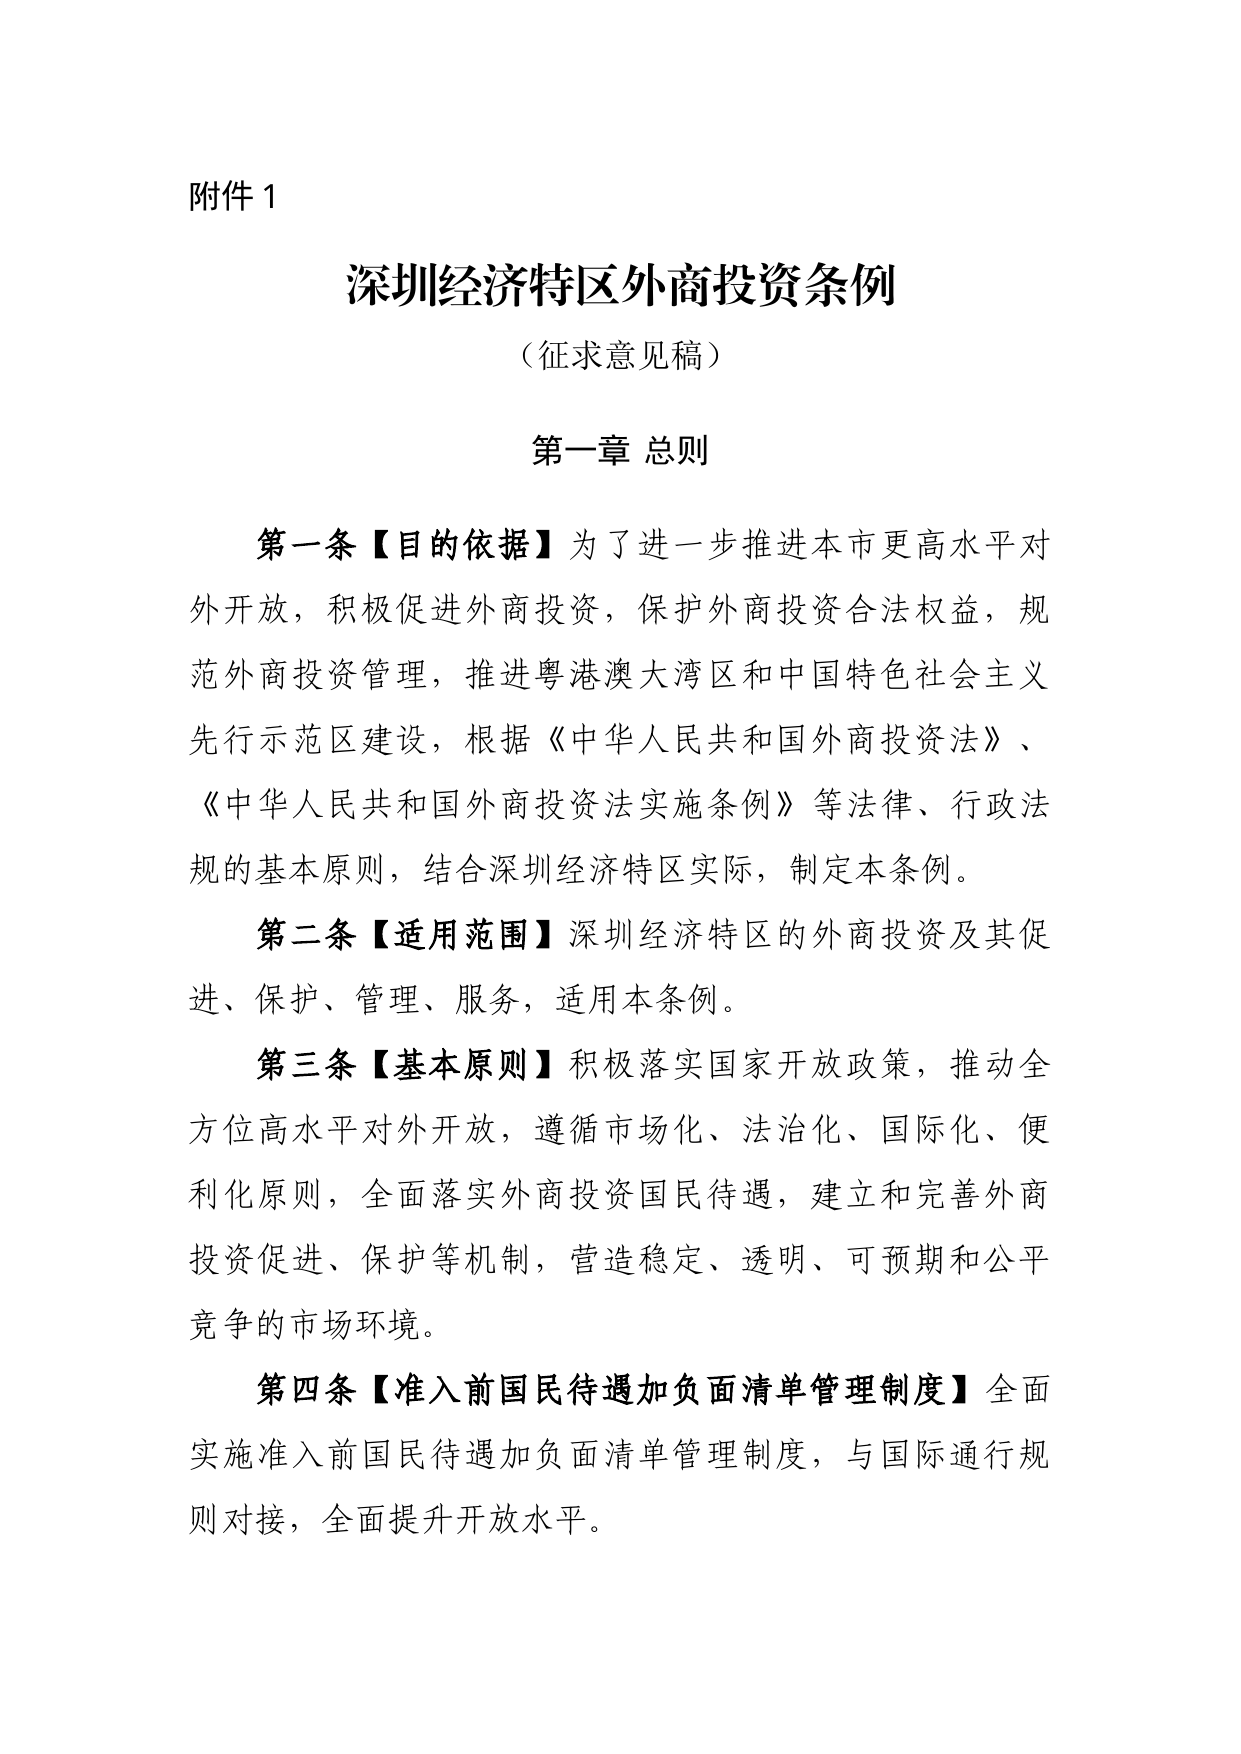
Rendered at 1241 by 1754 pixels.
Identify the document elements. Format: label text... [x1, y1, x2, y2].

text 附件1 [187, 162, 1053, 227]
text 第一条【目的依据】为了进一步推进本市更高水平对外开放，积极促进外商投资，保护外商投资合法权益，规范外商投资管理，推进粤港澳大湾区和中国特色社会主义先行示范区建设，根据《中华人民共和国外商投资法》、《中华人民共和国外商投资法实施条例》等法律、行政法规的基本原则，结合深圳经济特区实际，制定本条例。 [187, 509, 1053, 899]
text 深圳经济特区外商投资条例 [187, 256, 1053, 321]
text 第二条【适用范围】深圳经济特区的外商投资及其促进、保护、管理、服务，适用本条例。 [187, 899, 1053, 1029]
list 总则 [187, 415, 1053, 480]
text （征求意见稿） [187, 321, 1053, 386]
text 第三条【基本原则】积极落实国家开放政策，推动全方位高水平对外开放，遵循市场化、法治化、国际化、便利化原则，全面落实外商投资国民待遇，建立和完善外商投资促进、保护等机制，营造稳定、透明、可预期和公平竞争的市场环境。 [187, 1029, 1053, 1354]
text 第四条【准入前国民待遇加负面清单管理制度】全面实施准入前国民待遇加负面清单管理制度，与国际通行规则对接，全面提升开放水平。 [187, 1354, 1053, 1549]
